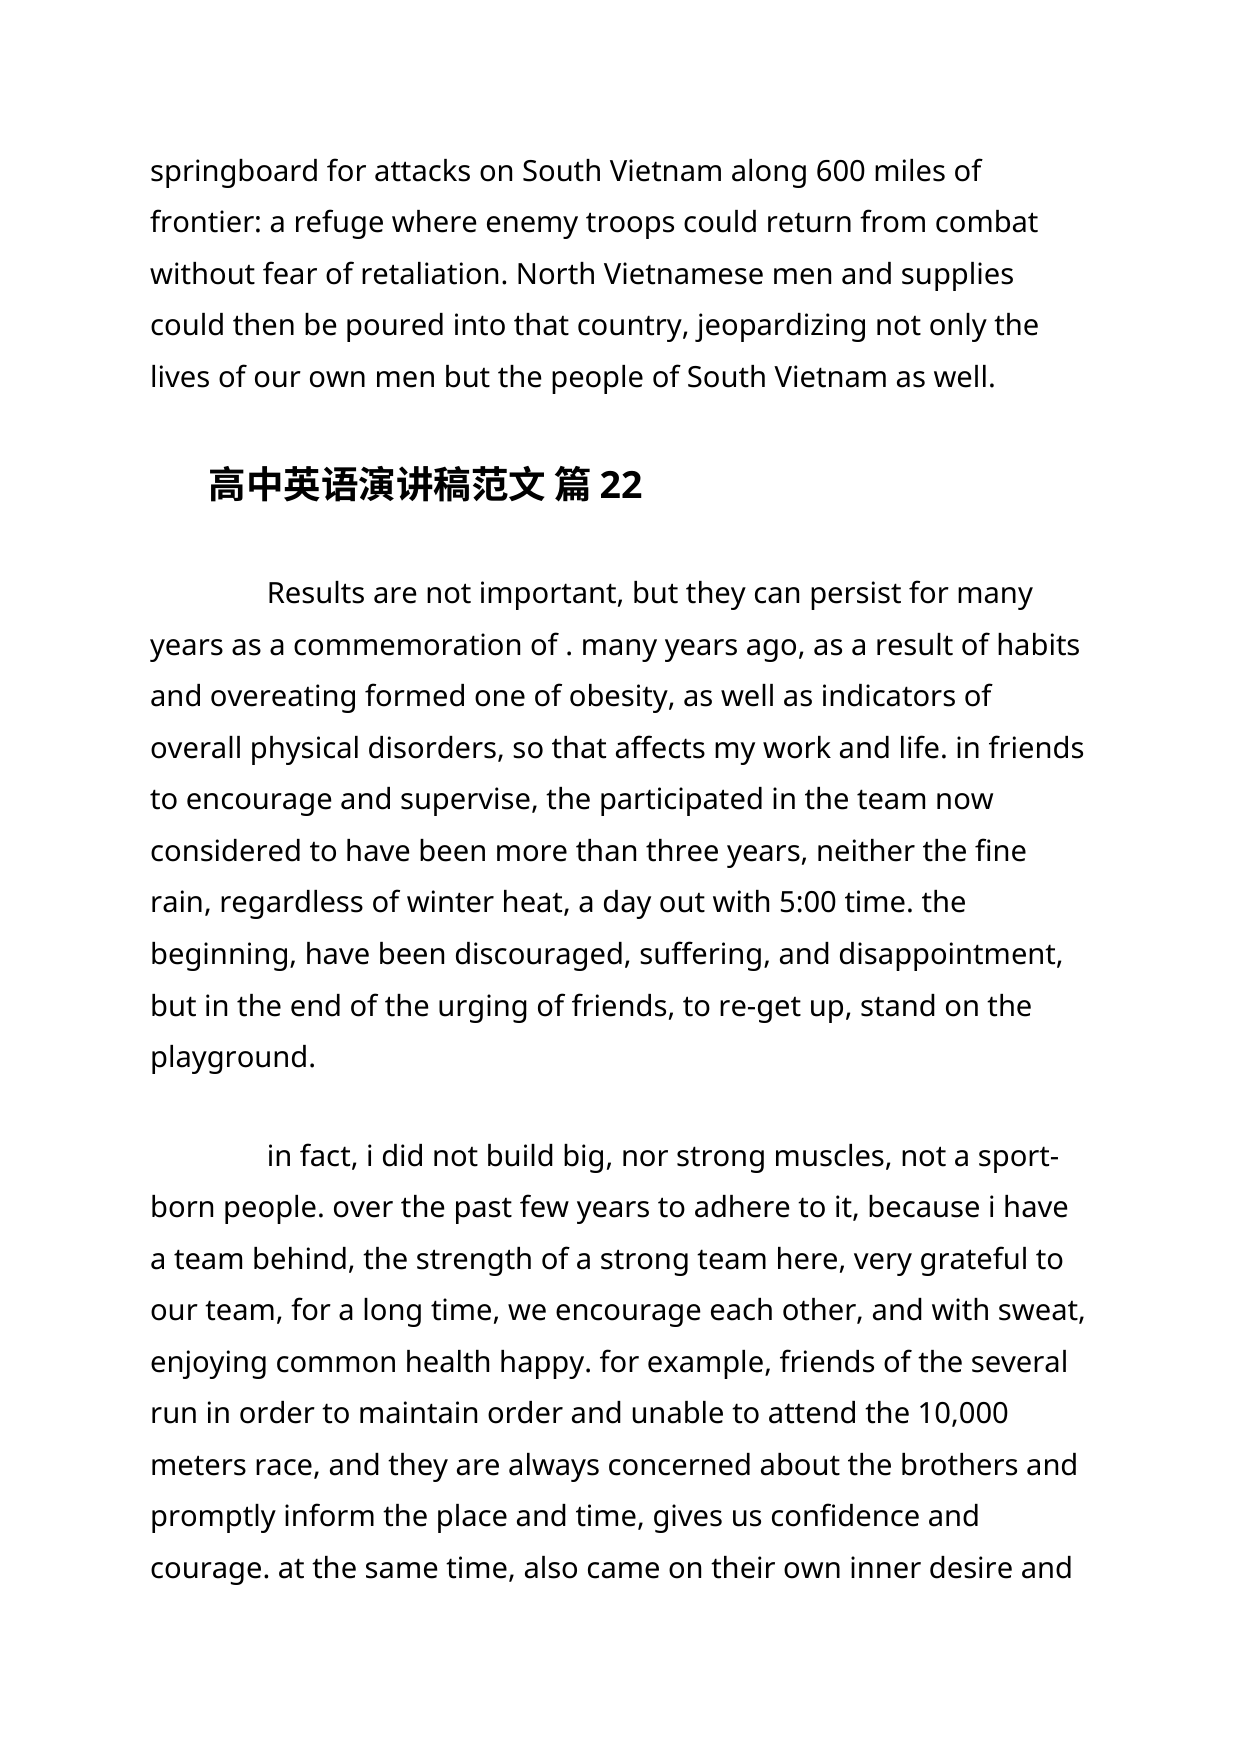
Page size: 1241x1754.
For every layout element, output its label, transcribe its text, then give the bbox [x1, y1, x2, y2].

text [150, 150, 1090, 396]
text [150, 1135, 1090, 1587]
text 高中英语演讲稿范文 篇22 [150, 455, 1090, 509]
text Results are not important, but they can persist for many years as a commemoration of . many years ago, as a result of habits and overeating formed one of obesity, as well as indicators of overall physical disorders, so that affects my work and life. in friends to encourage and supervise, the participated in the team now considered to have been more than three years, neither the fine rain, regardless of winter heat, a day out with 5:00 time. the beginning, have been discouraged, suffering, and disappointment, but in the end of the urging of friends, to re-get up, stand on the playground. [150, 572, 1090, 1076]
